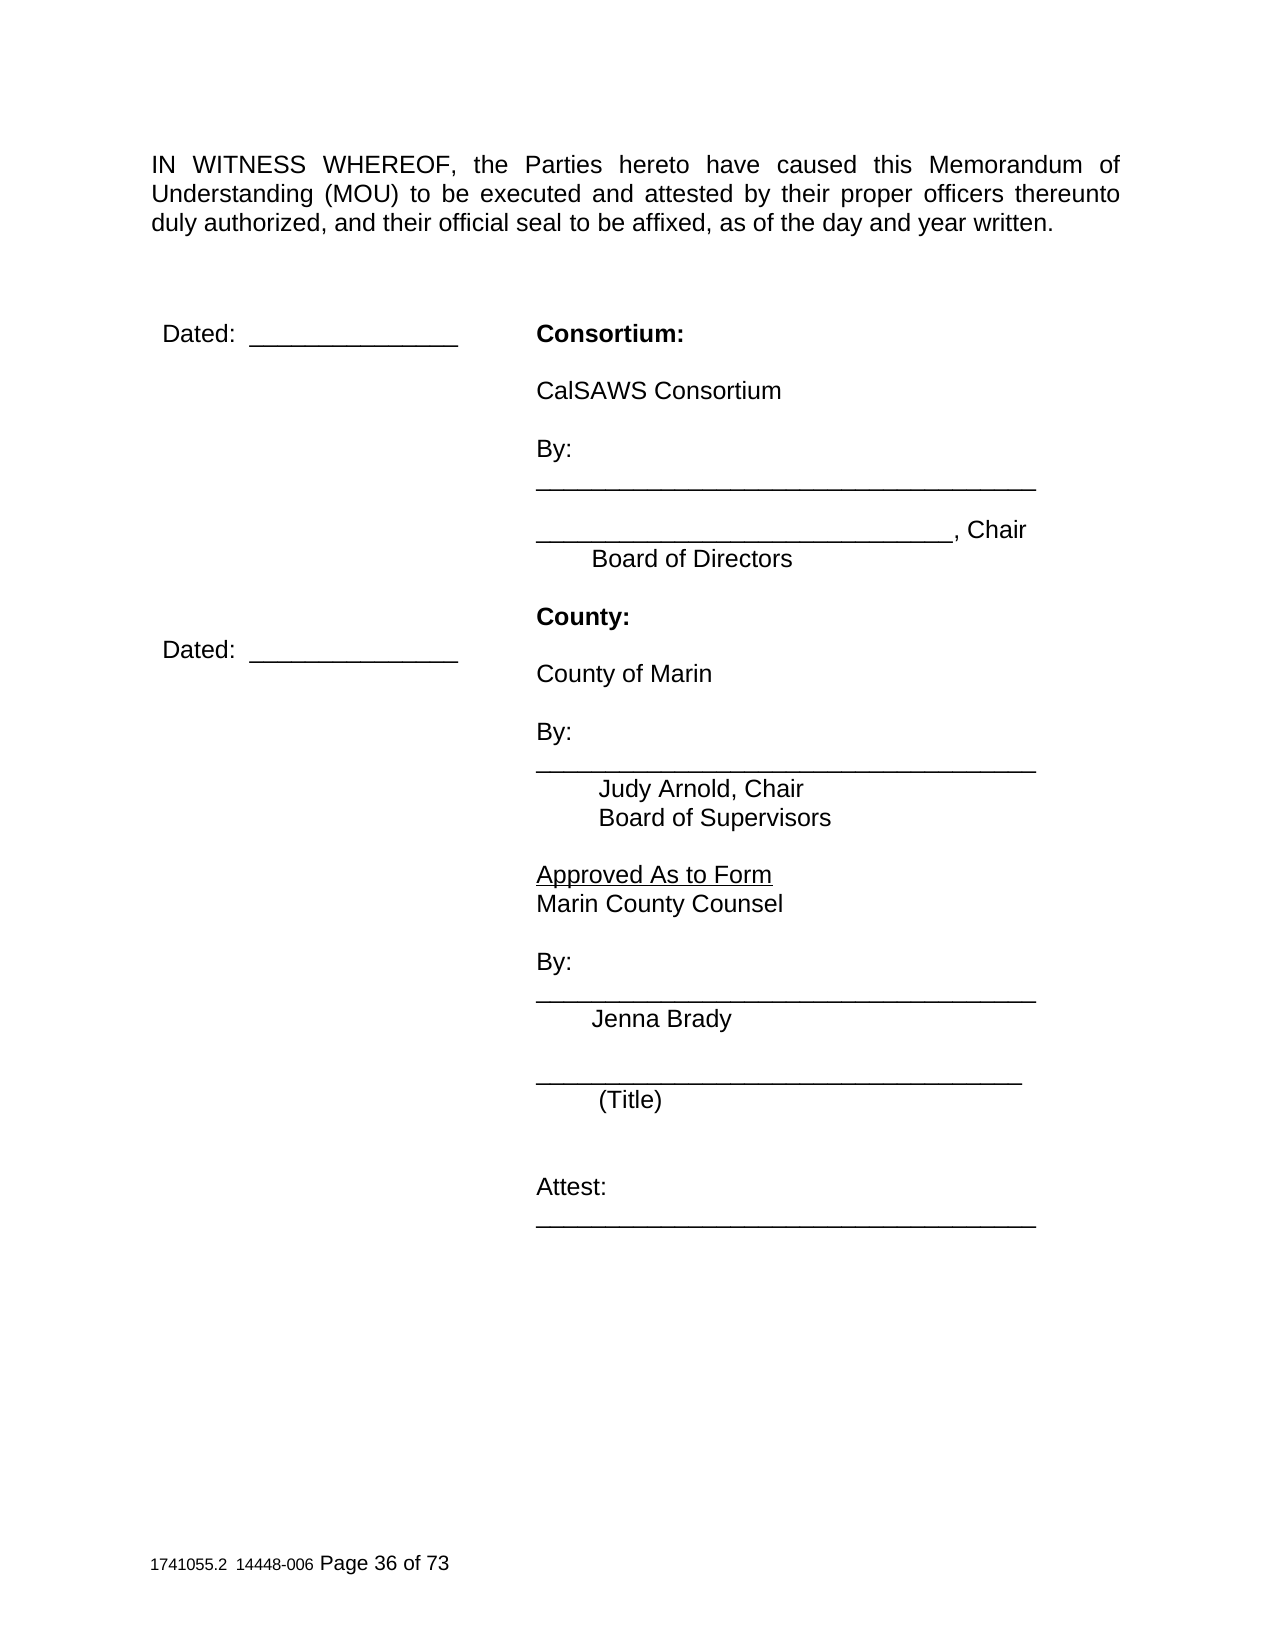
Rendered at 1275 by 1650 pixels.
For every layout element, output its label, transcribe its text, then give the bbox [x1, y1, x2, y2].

table_header Dated: _______________ Dated: _______________ [150, 290, 524, 1258]
text IN WITNESS WHEREOF, the Parties hereto have caused this Memorandum of Understanding (MOU) to be executed and attested by their proper officers thereunto duly authorized, and their official seal to be affixed, as of the day and year written. [151, 150, 1122, 236]
table_header Consortium: CalSAWS Consortium By: ____________________________________ ______________________________, Chair Board of Directors County: County of Marin By: ____________________________________ Judy Arnold, Chair Board of Supervisors Approved As to Form Marin County Counsel By: ____________________________________ Jenna Brady ___________________________________ (Title) Attest: ____________________________________ [524, 290, 1073, 1258]
